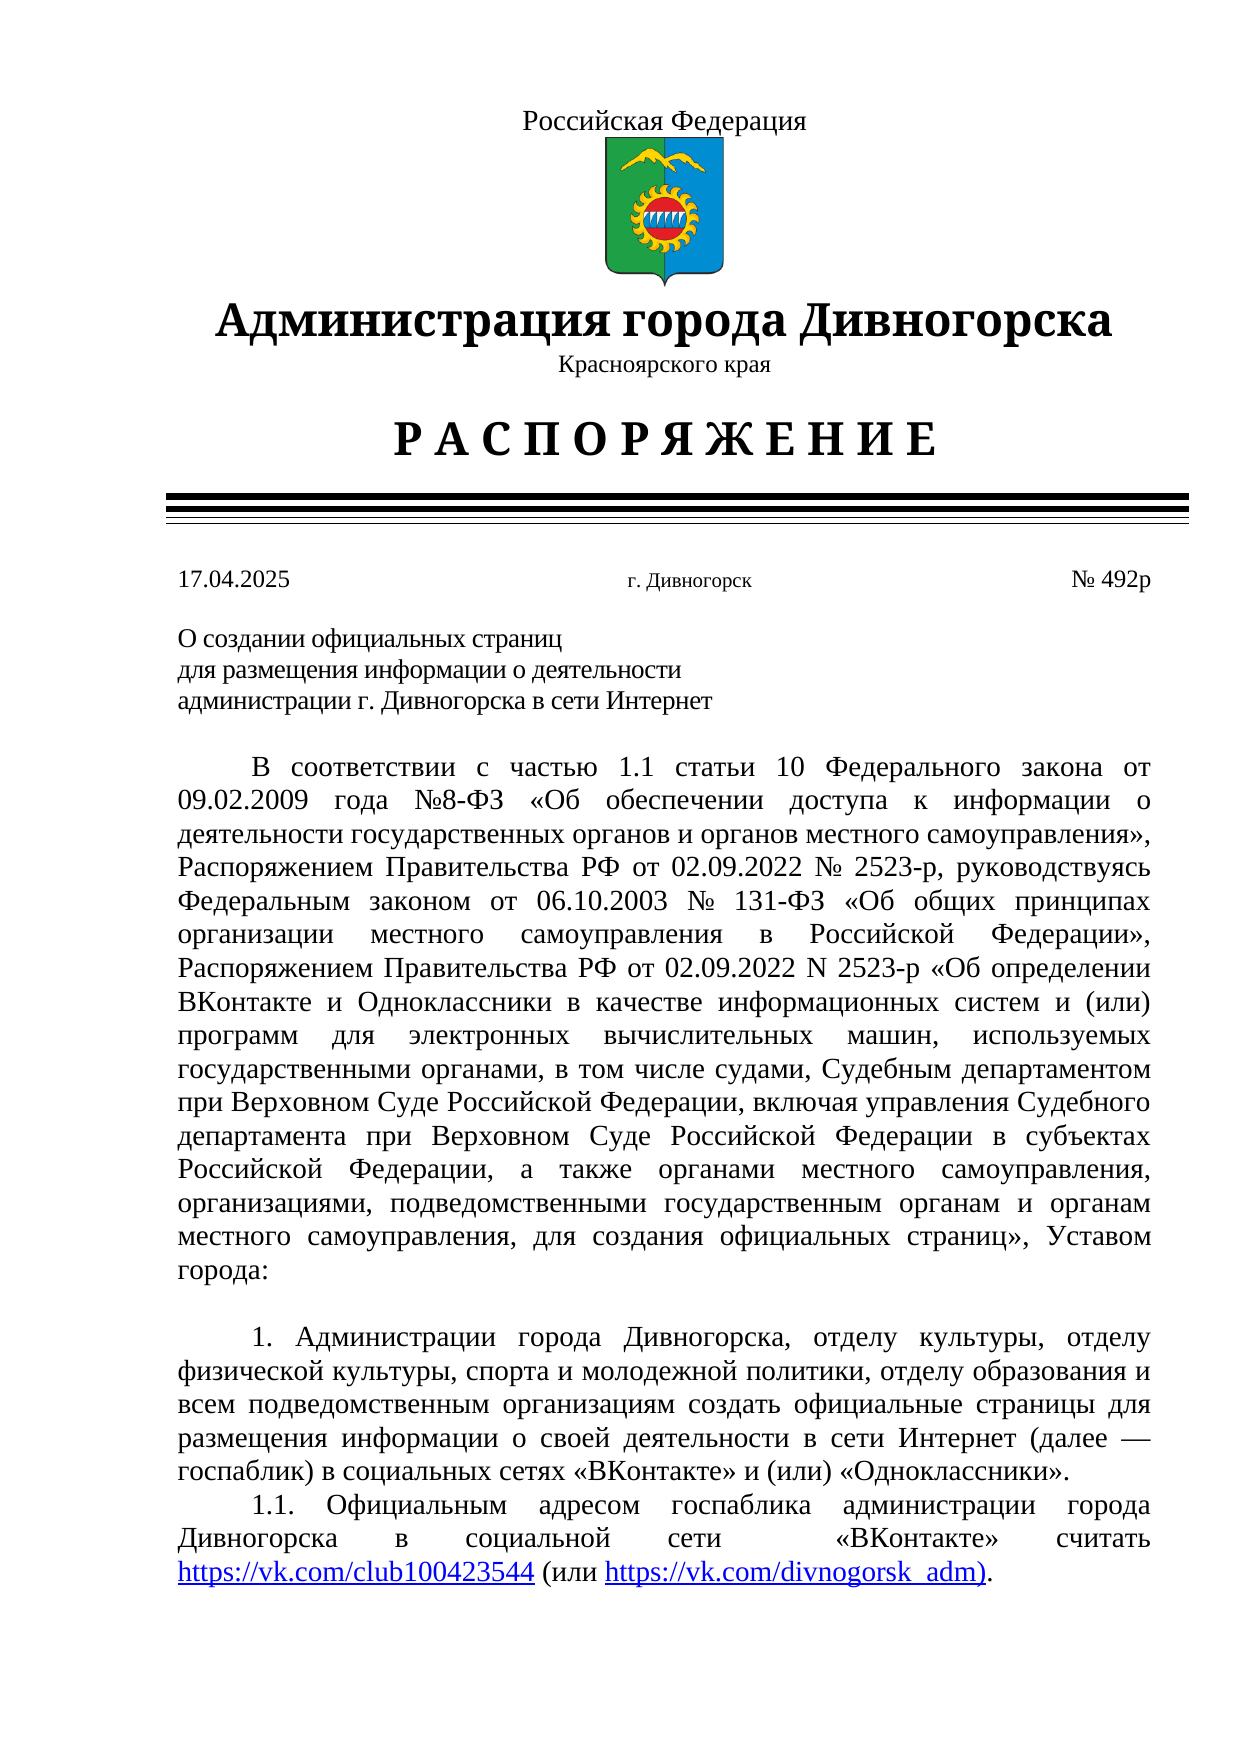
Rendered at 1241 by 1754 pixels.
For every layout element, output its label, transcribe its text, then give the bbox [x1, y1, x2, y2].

text В соответствии с частью 1.1 статьи 10 Федерального закона от 09.02.2009 года №8-ФЗ «Об обеспечении доступа к информации о деятельности государственных органов и органов местного самоуправления», Распоряжением Правительства РФ от 02.09.2022 № 2523-р, руководствуясь Федеральным законом от 06.10.2003 № 131-ФЗ «Об общих принципах организации местного самоуправления в Российской Федерации», Распоряжением Правительства РФ от 02.09.2022 N 2523-р «Об определении ВКонтакте и Одноклассники в качестве информационных систем и (или) программ для электронных вычислительных машин, используемых государственными органами, в том числе судами, Судебным департаментом при Верховном Суде Российской Федерации, включая управления Судебного департамента при Верховном Суде Российской Федерации в субъектах Российской Федерации, а также органами местного самоуправления, организациями, подведомственными государственным органам и органам местного самоуправления, для создания официальных страниц», Уставом города: [177, 749, 1152, 1286]
table_header [645, 500, 1189, 506]
text Российская Федерация [177, 103, 1152, 137]
picture [605, 137, 724, 287]
text администрации г. Дивногорска в сети Интернет [177, 684, 1152, 715]
table_header [645, 512, 1189, 517]
text Р А С П О Р Я Ж Е Н И Е [177, 407, 1152, 469]
text "17.04.2025 г. Дивногорск № 492р [167, 564, 1152, 593]
table_header [166, 500, 644, 506]
text Администрация города Дивногорска [177, 287, 1152, 349]
table_header [166, 512, 644, 517]
table_cell [166, 518, 644, 523]
text для размещения информации о деятельности [177, 653, 1152, 684]
text 1. Администрации города Дивногорска, отделу культуры, отделу физической культуры, спорта и молодежной политики, отделу образования и всем подведомственным организациям создать официальные страницы для размещения информации о своей деятельности в сети Интернет (далее — госпаблик) в социальных сетях «ВКонтакте» и (или) «Одноклассники». [177, 1319, 1152, 1487]
table_cell [645, 518, 1189, 523]
text 1.1. Официальным адресом госпаблика администрации города Дивногорска в социальной сети «ВКонтакте» считать https://vk.com/club100423544 (или https://vk.com/divnogorsk_adm). [177, 1487, 1152, 1587]
text Красноярского края [177, 349, 1152, 378]
text О создании официальных страниц [177, 622, 1152, 653]
